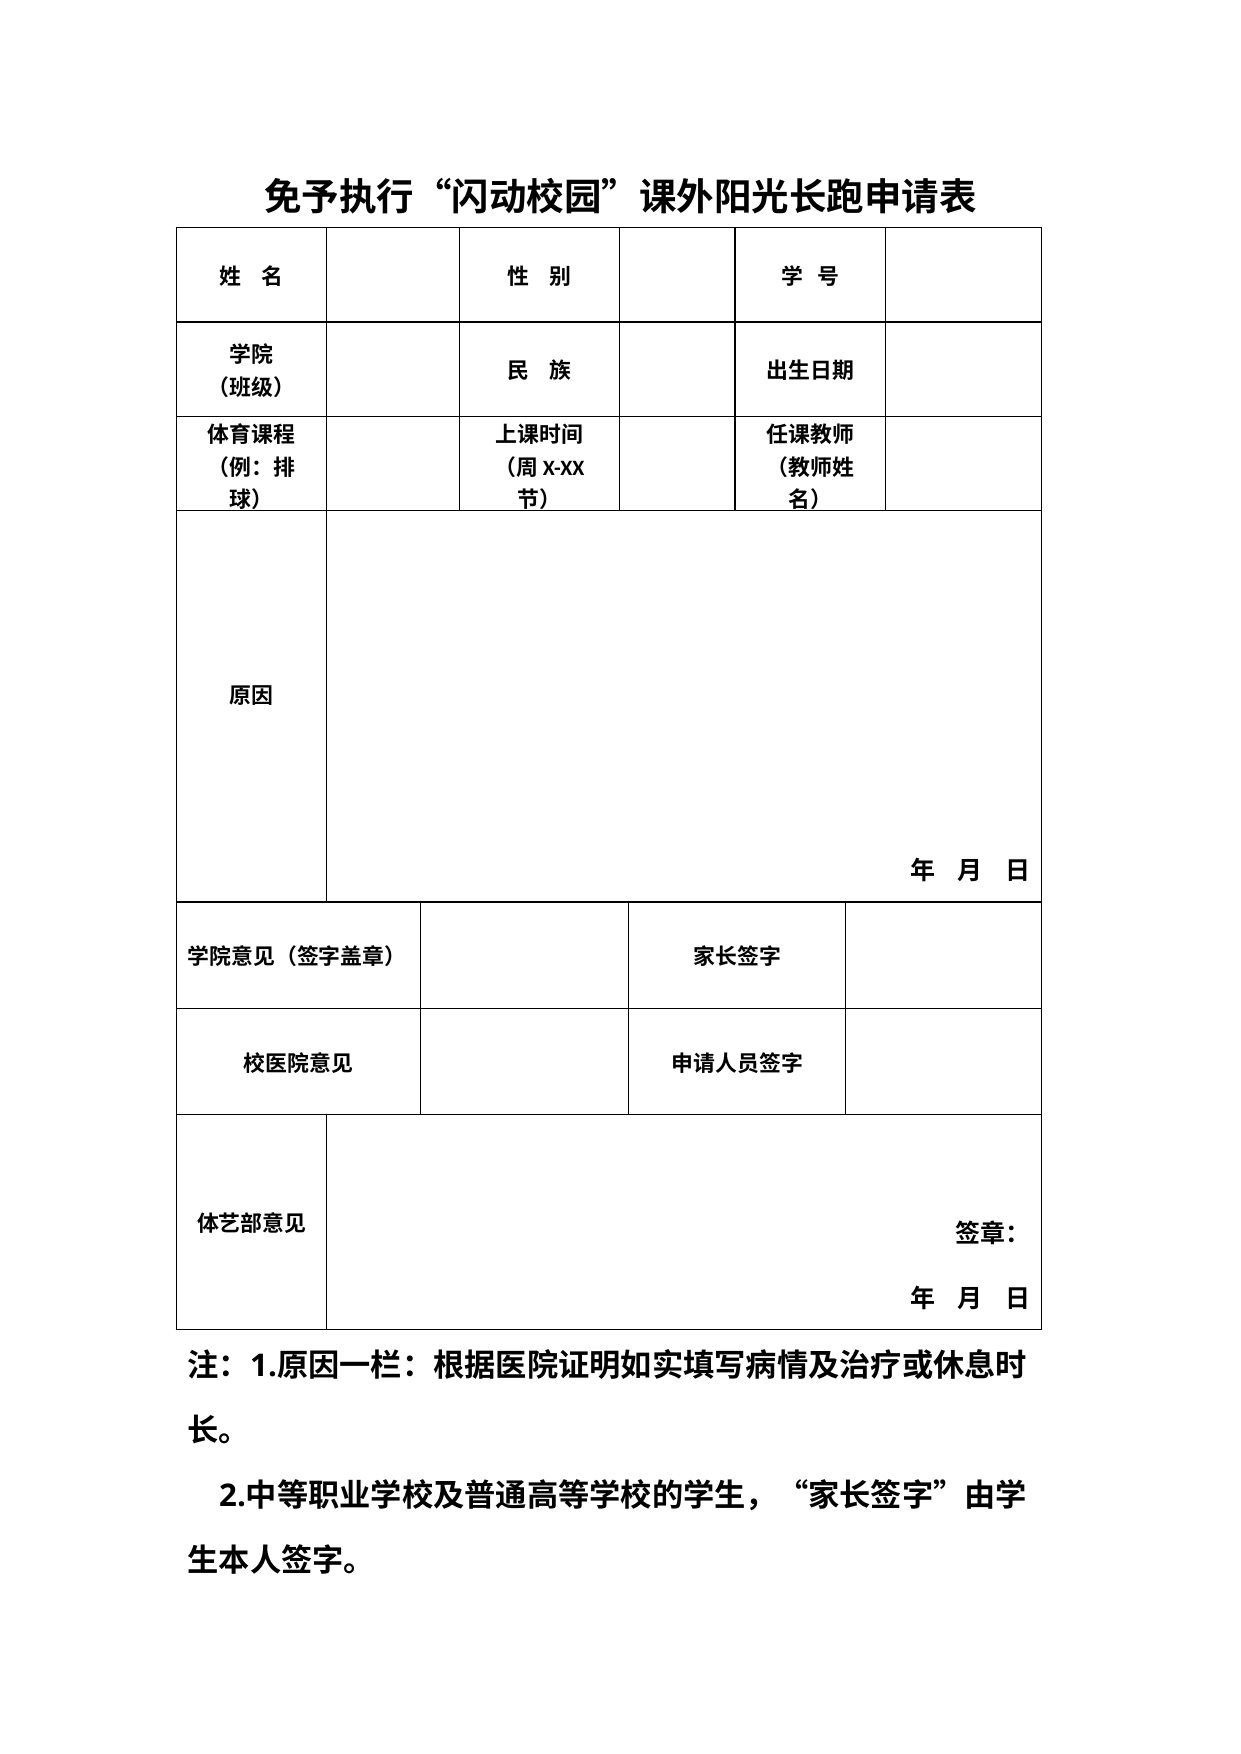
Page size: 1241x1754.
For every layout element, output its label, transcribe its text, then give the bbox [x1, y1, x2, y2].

table_cell 申请人员签字 [629, 1009, 845, 1114]
table_cell 学院意见（签字盖章） [177, 903, 420, 1008]
table_cell [327, 417, 459, 510]
table_cell 校医院意见 [177, 1009, 420, 1114]
table_cell [620, 417, 734, 510]
table_header 学 号 [736, 228, 885, 321]
table_header [620, 228, 734, 321]
table_cell [620, 323, 734, 416]
table_header 性 别 [460, 228, 619, 321]
table_cell 上课时间 （周X-XX节） [460, 417, 619, 510]
text 免予执行“闪动校园”课外阳光长跑申请表 [187, 162, 1053, 227]
table_cell [846, 903, 1041, 1008]
text 注：1.原因一栏：根据医院证明如实填写病情及治疗或休息时长。 [187, 1330, 1053, 1460]
table_header [886, 228, 1041, 321]
table_cell 家长签字 [629, 903, 845, 1008]
table_cell 体育课程 （例：排球） [177, 417, 326, 510]
table_header [327, 228, 459, 321]
table_cell 任课教师 （教师姓名） [736, 417, 885, 510]
table_header 姓 名 [177, 228, 326, 321]
table_cell [421, 1009, 628, 1114]
table_cell 学院 （班级） [177, 323, 326, 416]
table_cell 签章： 年 月 日 [327, 1115, 1041, 1329]
table_cell 民 族 [460, 323, 619, 416]
table_cell [421, 903, 628, 1008]
table_cell [886, 417, 1041, 510]
table_cell [846, 1009, 1041, 1114]
table_cell 原因 [177, 511, 326, 901]
table_cell 年 月 日 [327, 511, 1041, 901]
table_cell 出生日期 [736, 323, 885, 416]
text 2.中等职业学校及普通高等学校的学生，“家长签字”由学生本人签字。 [187, 1460, 1053, 1590]
table_cell [327, 323, 459, 416]
table_cell [886, 323, 1041, 416]
table_cell 体艺部意见 [177, 1115, 326, 1329]
